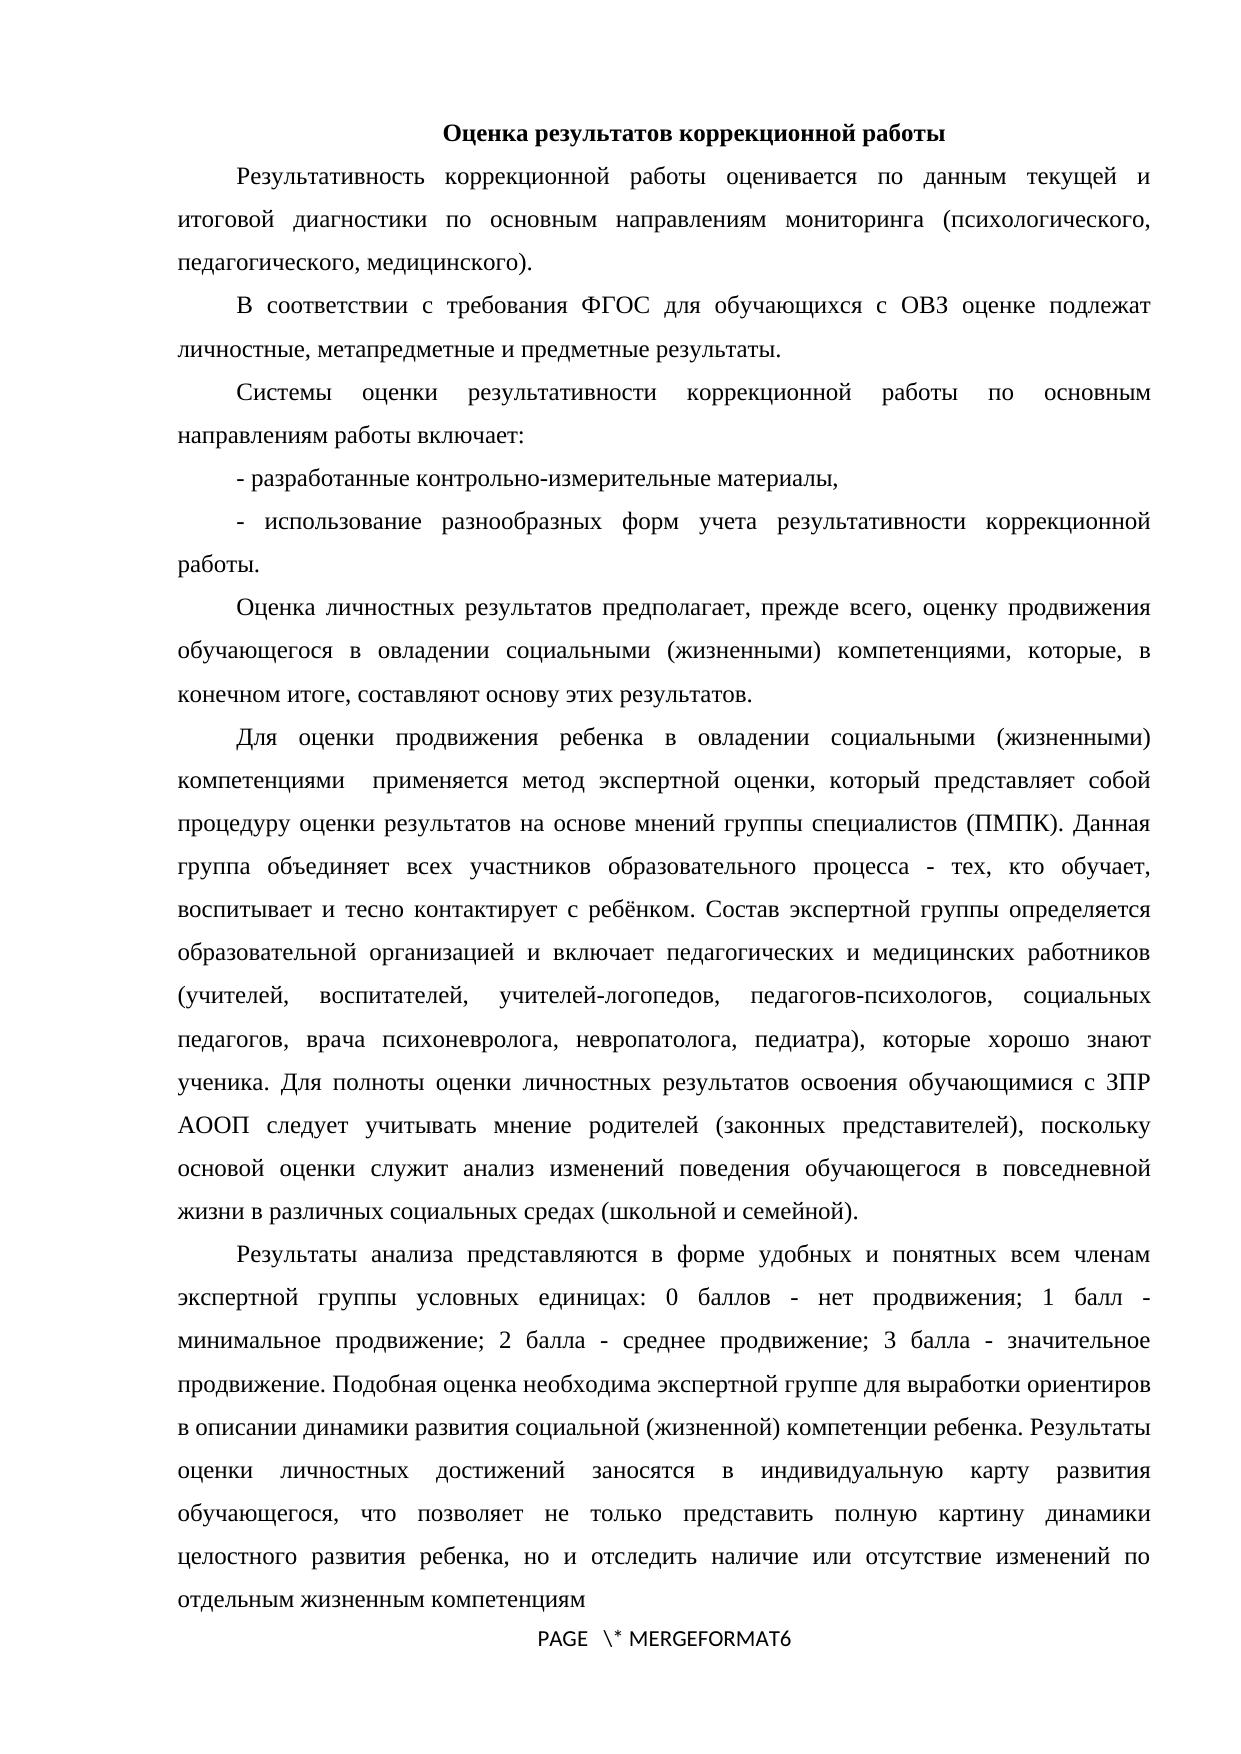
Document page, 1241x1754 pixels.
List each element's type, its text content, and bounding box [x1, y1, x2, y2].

text В соответствии с требования ФГОС для обучающихся с ОВЗ оценке подлежат личностные, метапредметные и предметные результаты. [177, 291, 1152, 362]
text Результаты анализа представляются в форме удобных и понятных всем членам экспертной группы условных единицах: 0 баллов - нет продвижения; 1 балл - минимальное продвижение; 2 балла - среднее продвижение; 3 балла - значительное продвижение. Подобная оценка необходима экспертной группе для выработки ориентиров в описании динамики развития социальной (жизненной) компетенции ребенка. Результаты оценки личностных достижений заносятся в индивидуальную карту развития обучающегося, что позволяет не только представить полную картину динамики целостного развития ребенка, но и отследить наличие или отсутствие изменений по отдельным жизненным компетенциям [177, 1239, 1152, 1613]
text Оценка результатов коррекционной работы [177, 118, 1152, 147]
text - разработанные контрольно-измерительные материалы, [177, 463, 1152, 492]
text - использование разнообразных форм учета результативности коррекционной работы. [177, 506, 1152, 578]
text Для оценки продвижения ребенка в овладении социальными (жизненными) компетенциями применяется метод экспертной оценки, который представляет собой процедуру оценки результатов на основе мнений группы специалистов (ПМПК). Данная группа объединяет всех участников образовательного процесса - тех, кто обучает, воспитывает и тесно контактирует с ребёнком. Состав экспертной группы определяется образовательной организацией и включает педагогических и медицинских работников (учителей, воспитателей, учителей-логопедов, педагогов-психологов, социальных педагогов, врача психоневролога, невропатолога, педиатра), которые хорошо знают ученика. Для полноты оценки личностных результатов освоения обучающимися с ЗПР АООП следует учитывать мнение родителей (законных представителей), поскольку основой оценки служит анализ изменений поведения обучающегося в повседневной жизни в различных социальных средах (школьной и семейной). [177, 722, 1152, 1225]
text Результативность коррекционной работы оценивается по данным текущей и итоговой диагностики по основным направлениям мониторинга (психологического, педагогического, медицинского). [177, 161, 1152, 276]
text Оценка личностных результатов предполагает, прежде всего, оценку продвижения обучающегося в овладении социальными (жизненными) компетенциями, которые, в конечном итоге, составляют основу этих результатов. [177, 592, 1152, 707]
text Системы оценки результативности коррекционной работы по основным направлениям работы включает: [177, 377, 1152, 449]
